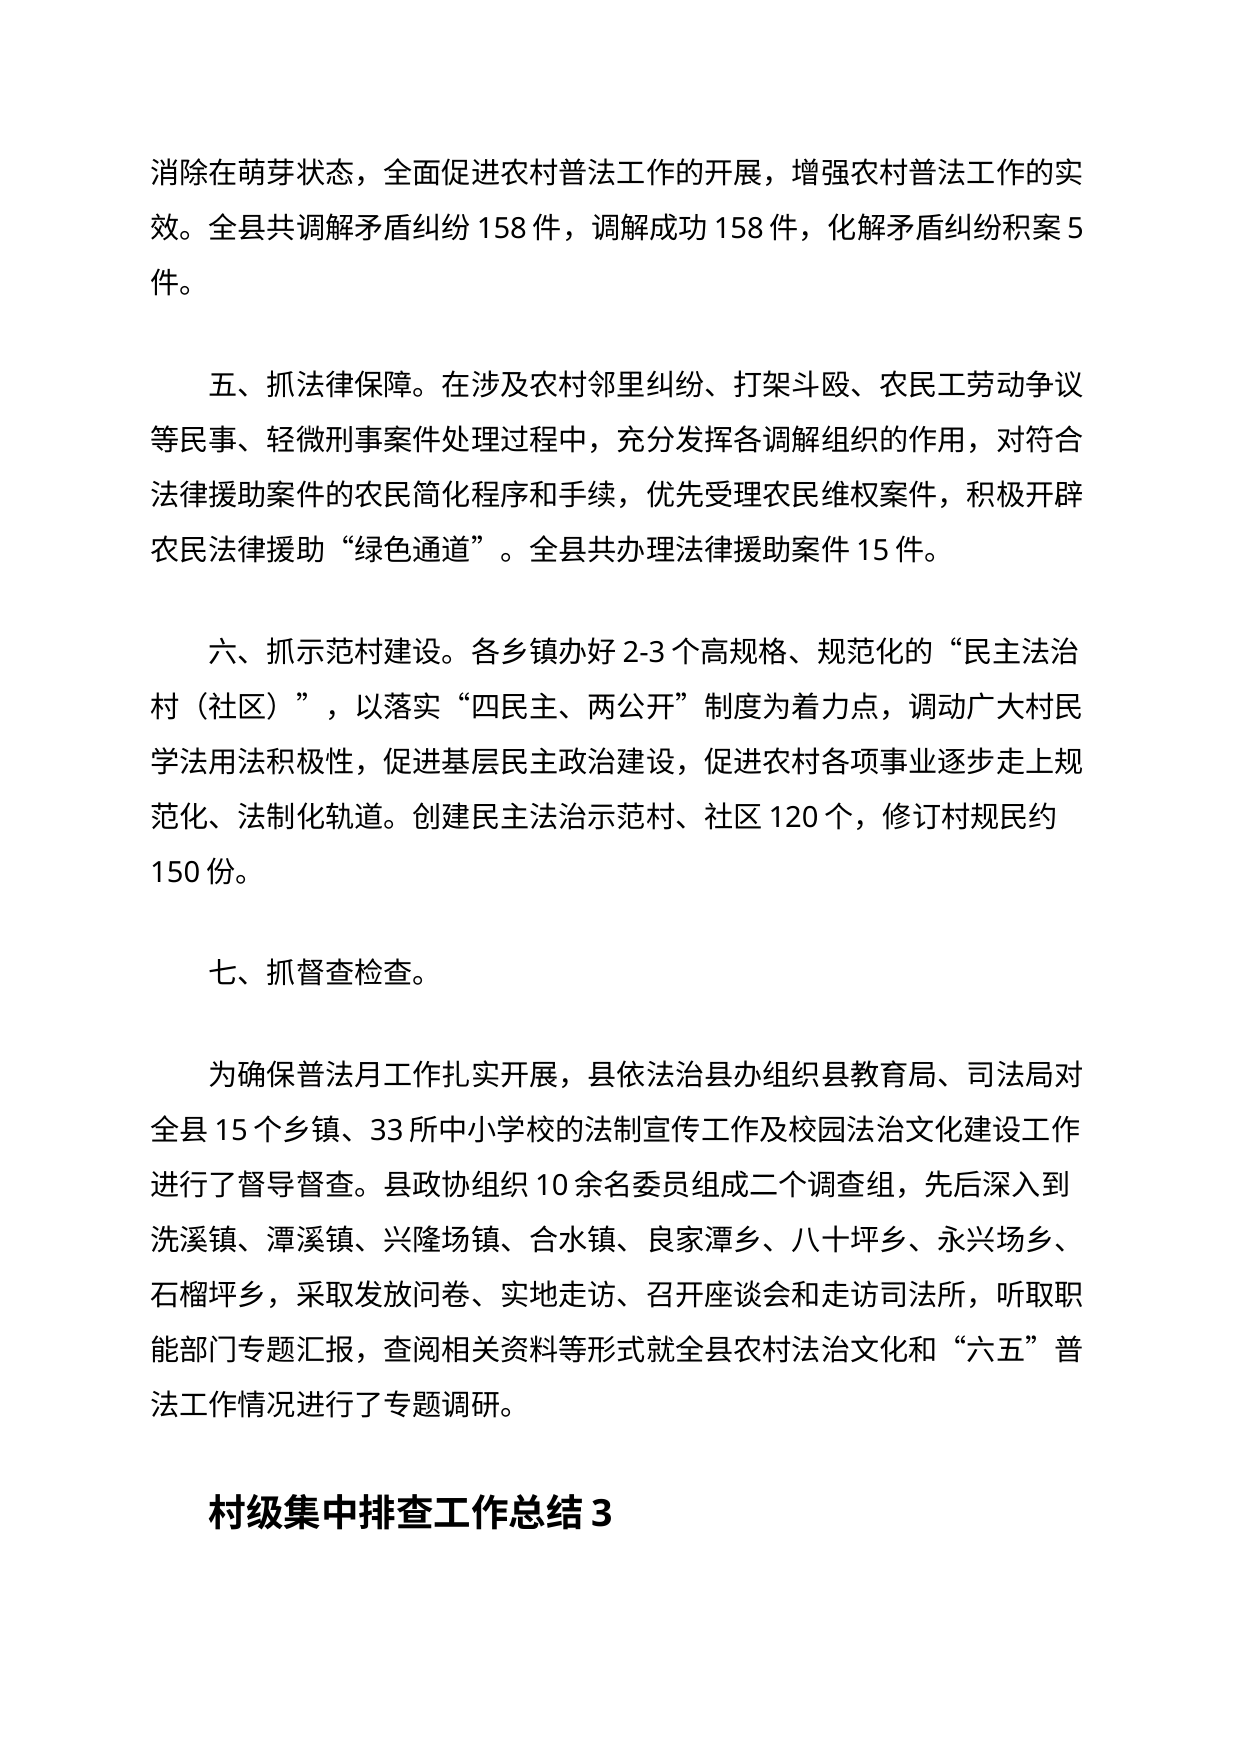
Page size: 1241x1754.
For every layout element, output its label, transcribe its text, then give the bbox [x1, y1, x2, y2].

text 村级集中排查工作总结3 [150, 1483, 1090, 1538]
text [150, 150, 1090, 302]
text 为确保普法月工作扎实开展，县依法治县办组织县教育局、司法局对全县15个乡镇、33所中小学校的法制宣传工作及校园法治文化建设工作进行了督导督查。县政协组织10余名委员组成二个调查组，先后深入到洗溪镇、潭溪镇、兴隆场镇、合水镇、良家潭乡、八十坪乡、永兴场乡、石榴坪乡，采取发放问卷、实地走访、召开座谈会和走访司法所，听取职能部门专题汇报，查阅相关资料等形式就全县农村法治文化和“六五”普法工作情况进行了专题调研。 [150, 1052, 1090, 1424]
text 五、抓法律保障。在涉及农村邻里纠纷、打架斗殴、农民工劳动争议等民事、轻微刑事案件处理过程中，充分发挥各调解组织的作用，对符合法律援助案件的农民简化程序和手续，优先受理农民维权案件，积极开辟农民法律援助“绿色通道”。全县共办理法律援助案件15件。 [150, 362, 1090, 569]
text 七、抓督查检查。 [150, 950, 1090, 992]
text 六、抓示范村建设。各乡镇办好2-3个高规格、规范化的“民主法治村（社区）”，以落实“四民主、两公开”制度为着力点，调动广大村民学法用法积极性，促进基层民主政治建设，促进农村各项事业逐步走上规范化、法制化轨道。创建民主法治示范村、社区120个，修订村规民约150份。 [150, 628, 1090, 891]
